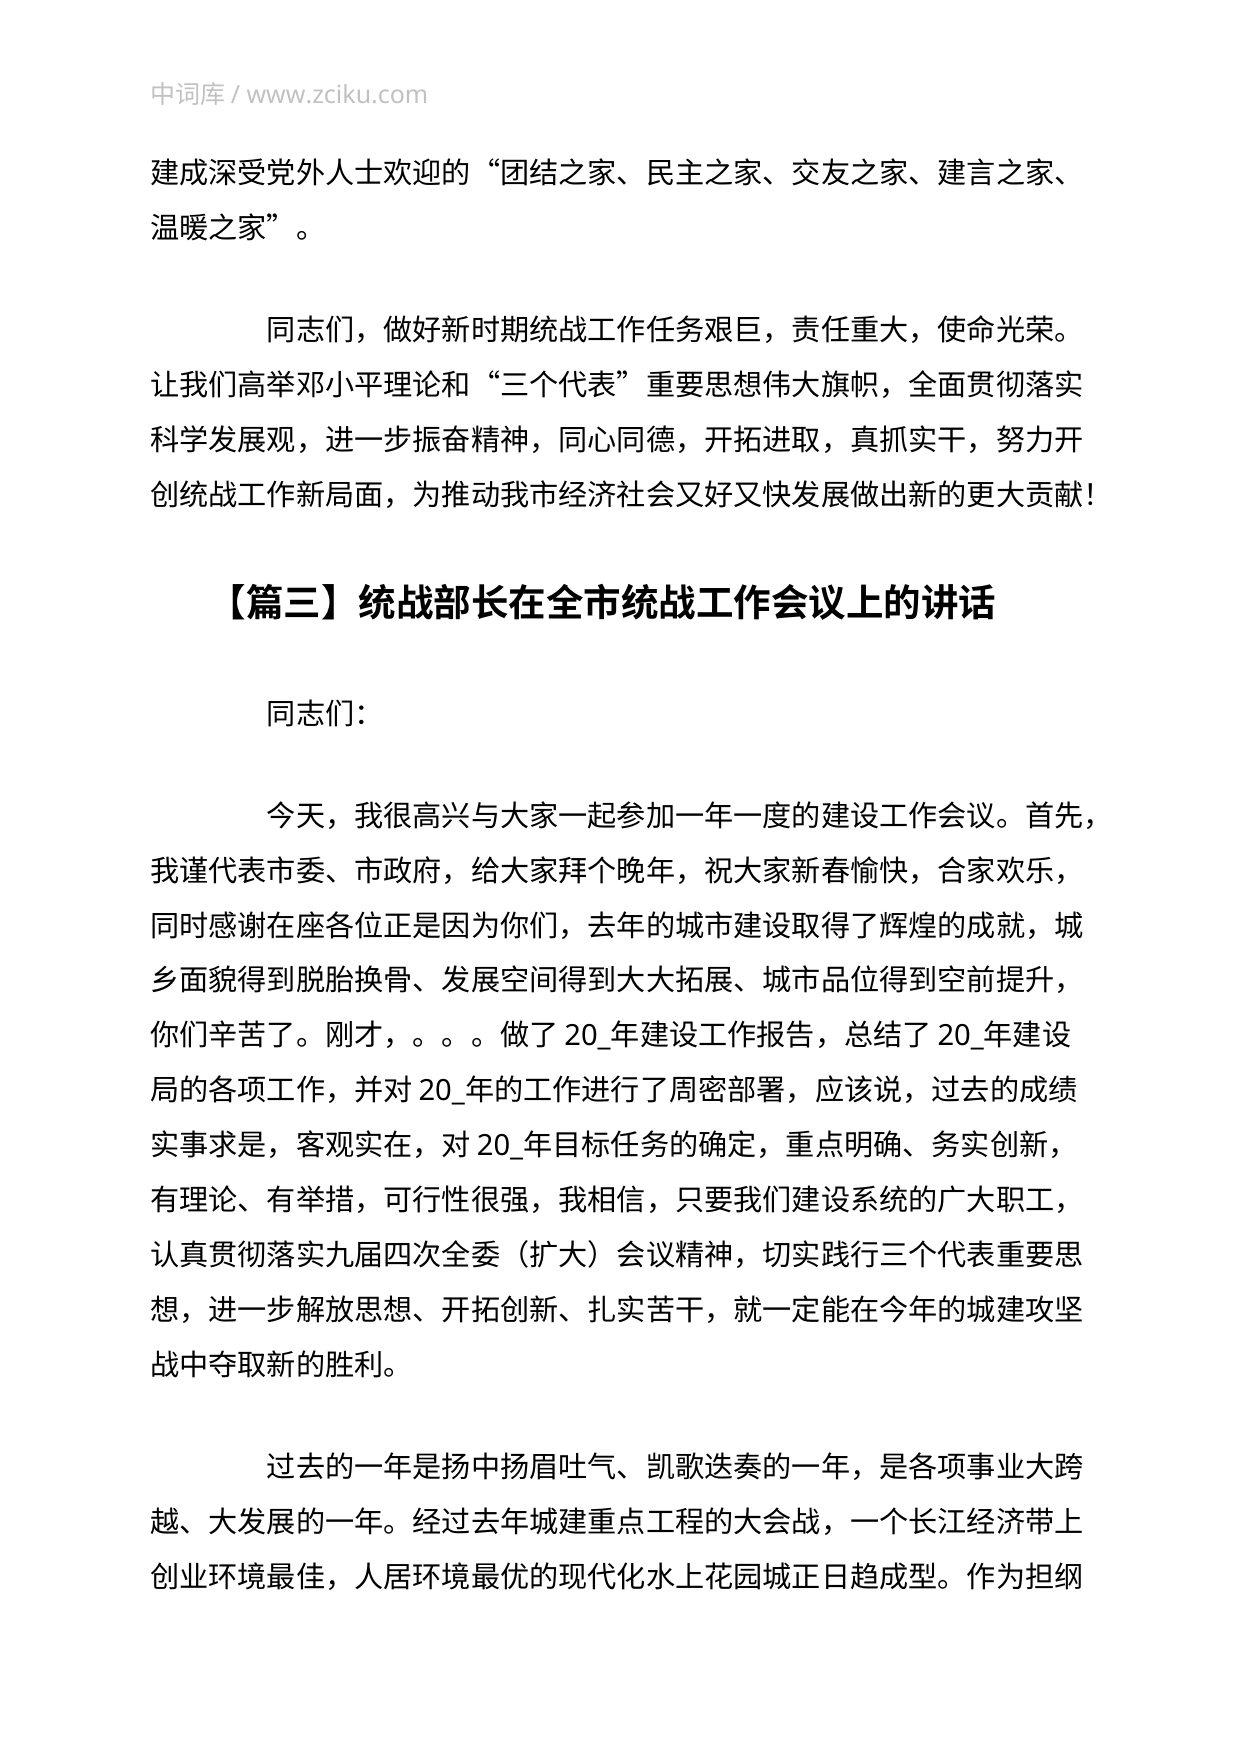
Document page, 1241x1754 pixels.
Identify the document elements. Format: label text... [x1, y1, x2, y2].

text 同志们： [150, 691, 1090, 733]
text 【篇三】统战部长在全市统战工作会议上的讲话 [150, 573, 1090, 627]
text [150, 1443, 1090, 1595]
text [150, 150, 1090, 247]
text 今天，我很高兴与大家一起参加一年一度的建设工作会议。首先，我谨代表市委、市政府，给大家拜个晚年，祝大家新春愉快，合家欢乐，同时感谢在座各位正是因为你们，去年的城市建设取得了辉煌的成就，城乡面貌得到脱胎换骨、发展空间得到大大拓展、城市品位得到空前提升，你们辛苦了。刚才，。。。做了20_年建设工作报告，总结了20_年建设局的各项工作，并对20_年的工作进行了周密部署，应该说，过去的成绩实事求是，客观实在，对20_年目标任务的确定，重点明确、务实创新，有理论、有举措，可行性很强，我相信，只要我们建设系统的广大职工，认真贯彻落实九届四次全委（扩大）会议精神，切实践行三个代表重要思想，进一步解放思想、开拓创新、扎实苦干，就一定能在今年的城建攻坚战中夺取新的胜利。 [150, 792, 1090, 1384]
text 同志们，做好新时期统战工作任务艰巨，责任重大，使命光荣。让我们高举邓小平理论和“三个代表”重要思想伟大旗帜，全面贯彻落实科学发展观，进一步振奋精神，同心同德，开拓进取，真抓实干，努力开创统战工作新局面，为推动我市经济社会又好又快发展做出新的更大贡献！ [150, 307, 1090, 514]
